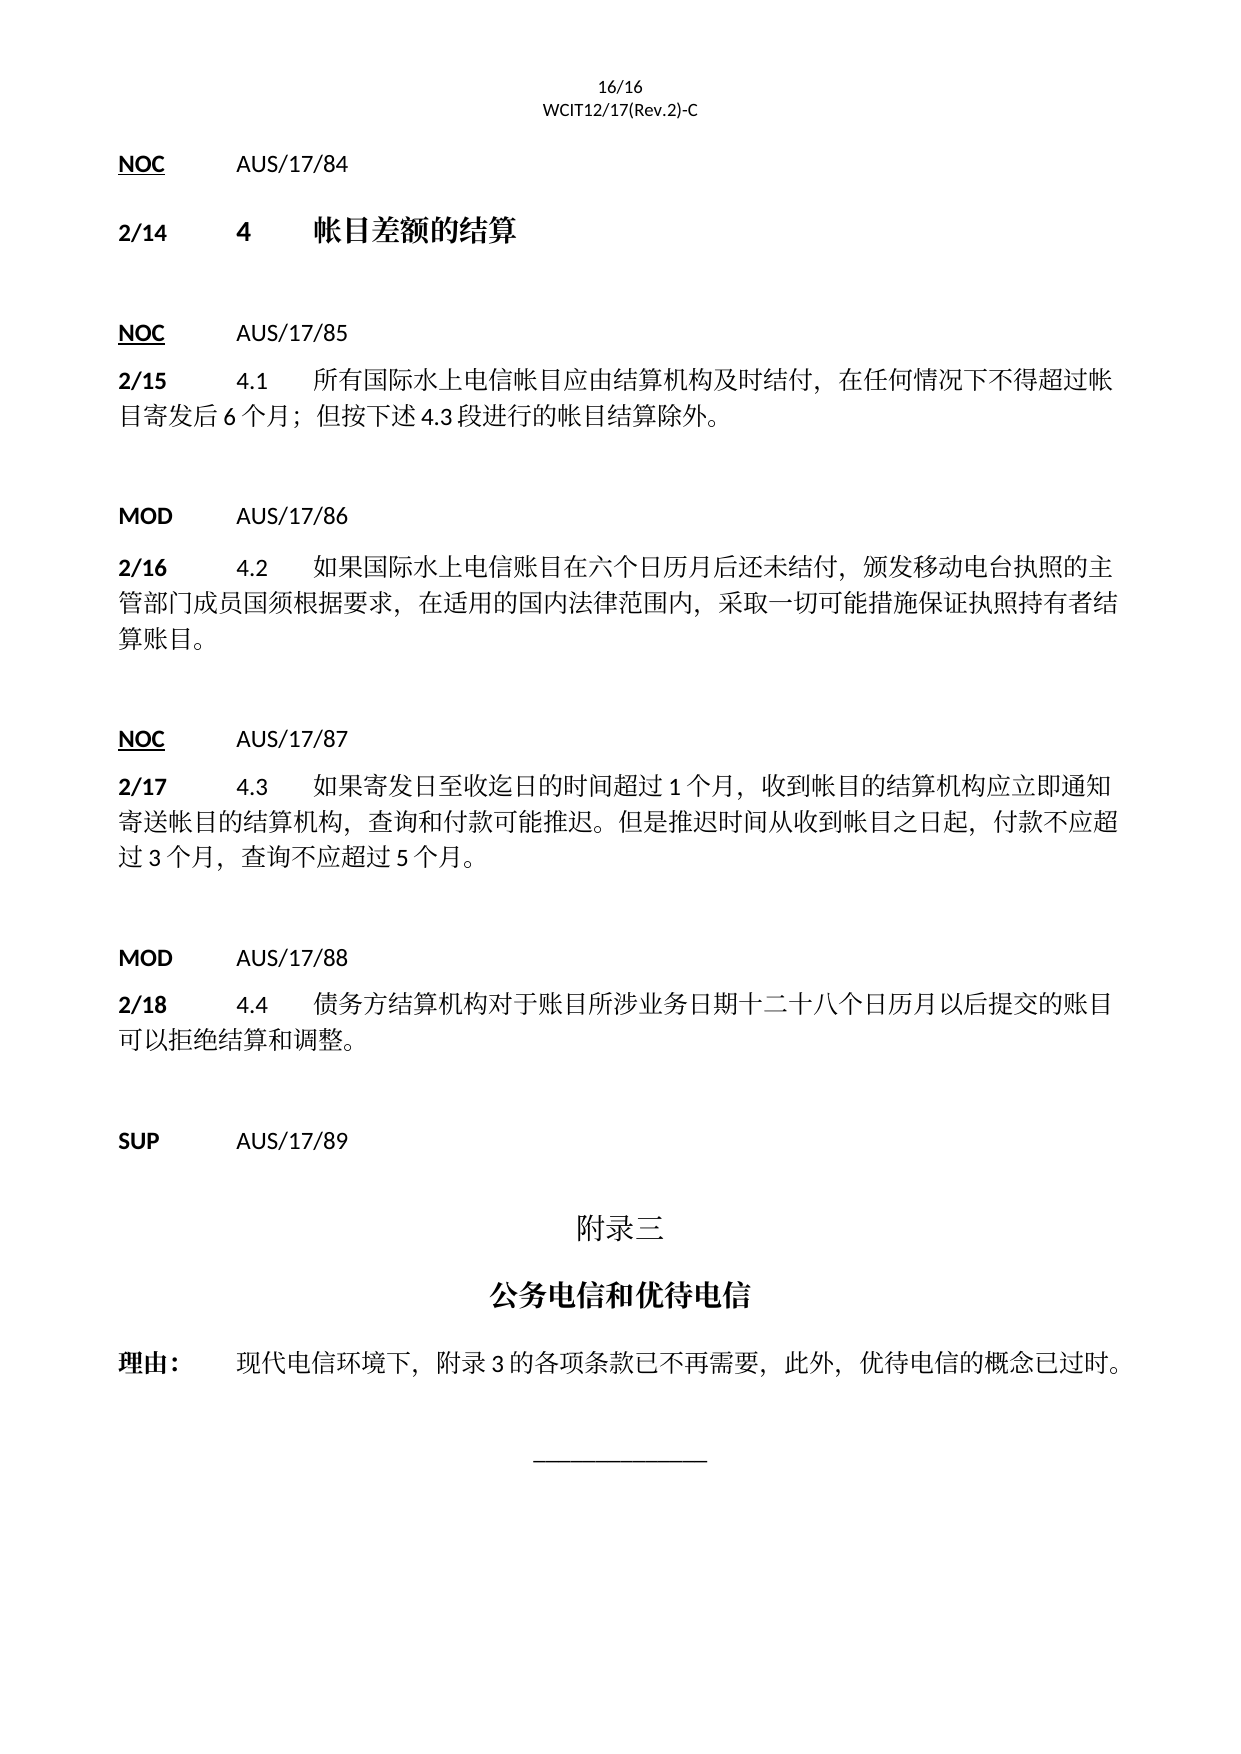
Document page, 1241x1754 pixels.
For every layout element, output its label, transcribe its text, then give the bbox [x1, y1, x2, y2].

text 理由： 现代电信环境下，附录3的各项条款已不再需要，此外，优待电信的概念已过时。 [118, 1343, 1122, 1379]
subtitle 2/14 4 帐目差额的结算 [118, 207, 1122, 249]
text 2/17 4.3 如果寄发日至收迄日的时间超过1个月，收到帐目的结算机构应立即通知寄送帐目的结算机构，查询和付款可能推迟。但是推迟时间从收到帐目之日起，付款不应超过3个月，查询不应超过5个月。 [118, 766, 1122, 874]
text NOC AUS/17/87 [118, 723, 1122, 754]
text ______________ [118, 1435, 1122, 1465]
text SUP AUS/17/89 [118, 1125, 1122, 1156]
text 2/15 4.1 所有国际水上电信帐目应由结算机构及时结付，在任何情况下不得超过帐目寄发后6个月；但按下述4.3段进行的帐目结算除外。 [118, 360, 1122, 432]
text MOD AUS/17/86 [118, 500, 1122, 531]
text NOC AUS/17/84 [118, 148, 1122, 178]
text 2/18 4.4 债务方结算机构对于账目所涉业务日期个日历月以后提交的账目可以拒绝结算和调整。 [118, 985, 1122, 1057]
text NOC AUS/17/85 [118, 317, 1122, 348]
text 2/16 4.2 如果国际水上电信账目在六个日历月后还未结付，颁发移动电台执照的须根据要求，在适用的国内法律范围内，采取一切可能措施保证执照持有者结算账目。 [118, 547, 1122, 655]
text MOD AUS/17/88 [118, 942, 1122, 973]
